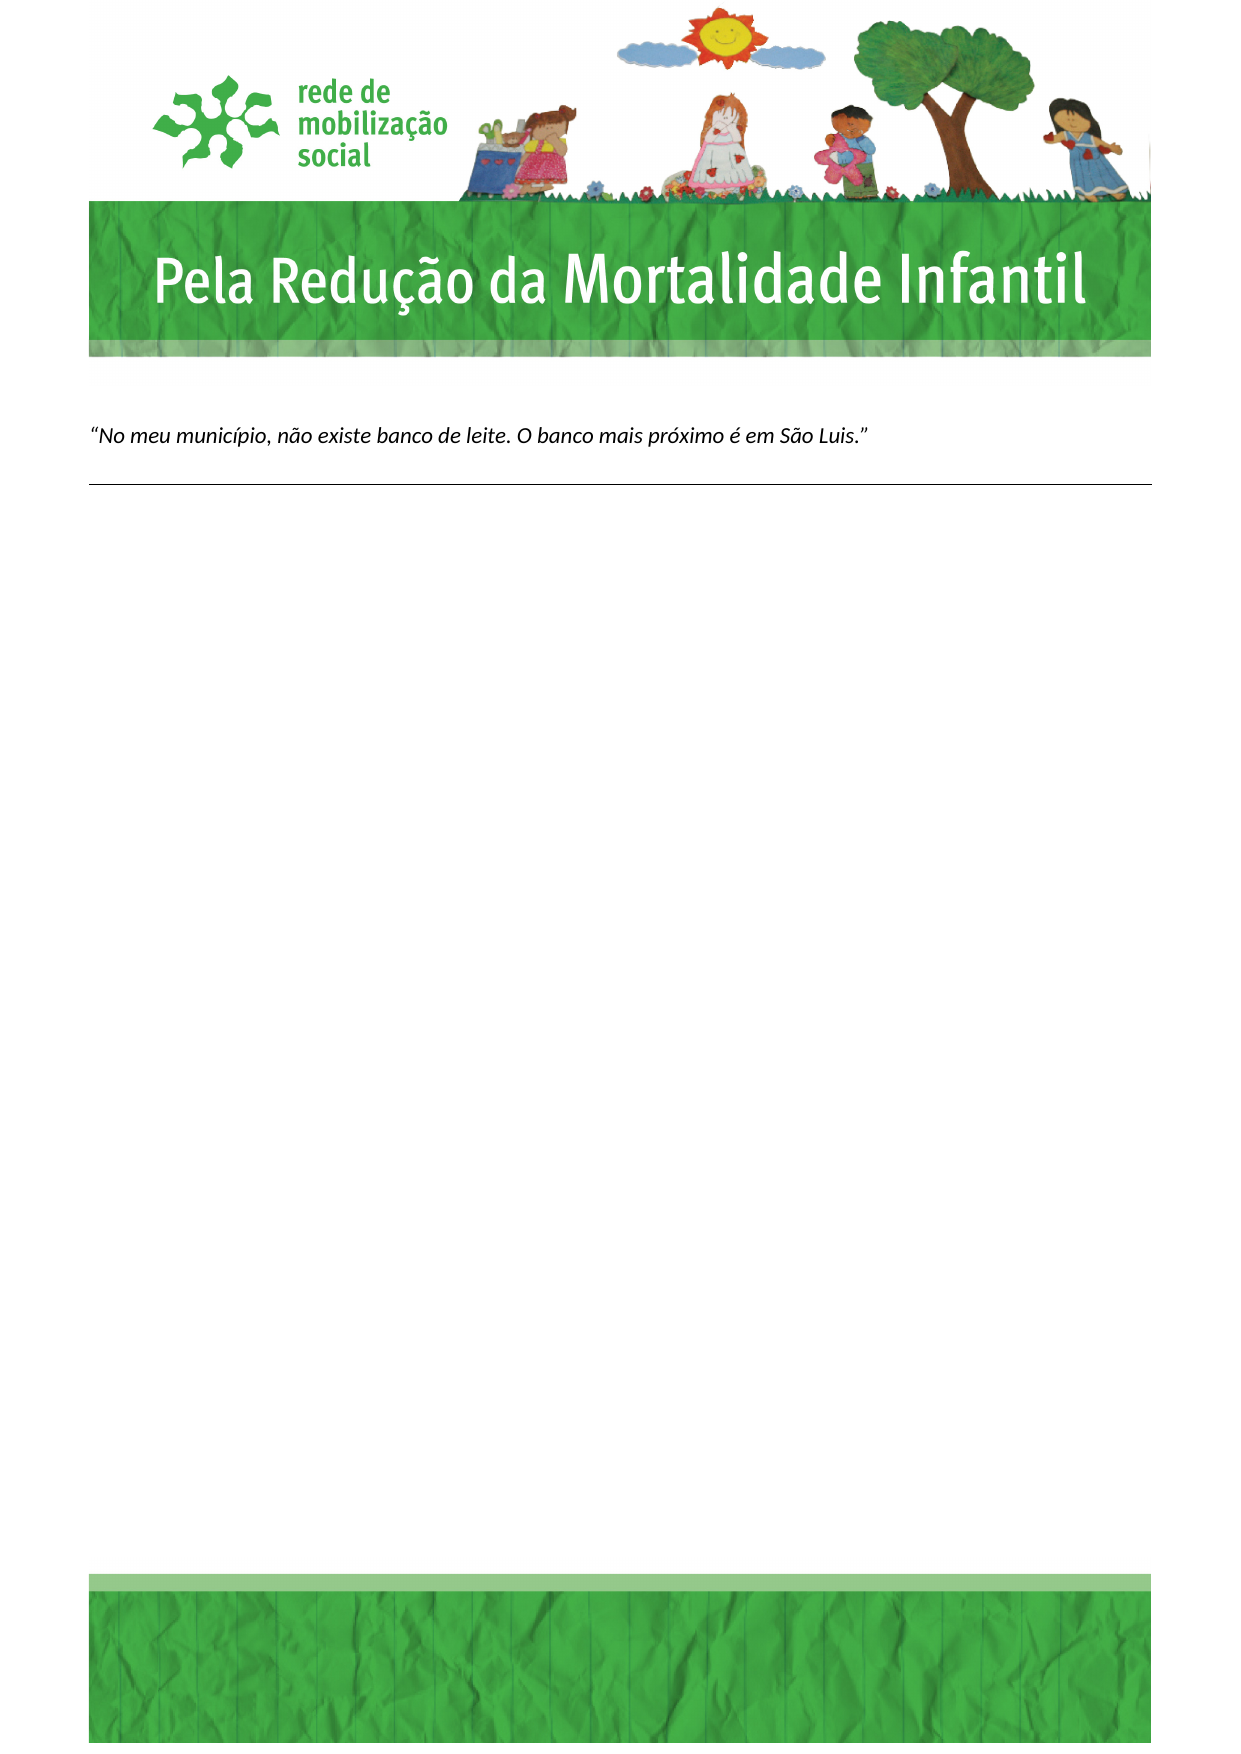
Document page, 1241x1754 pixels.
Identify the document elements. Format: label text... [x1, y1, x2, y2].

picture [88, 1557, 1151, 1743]
picture [88, 0, 1151, 386]
text “No meu município, não existe banco de leite. O banco mais próximo é em São Luis.” [89, 422, 1152, 449]
